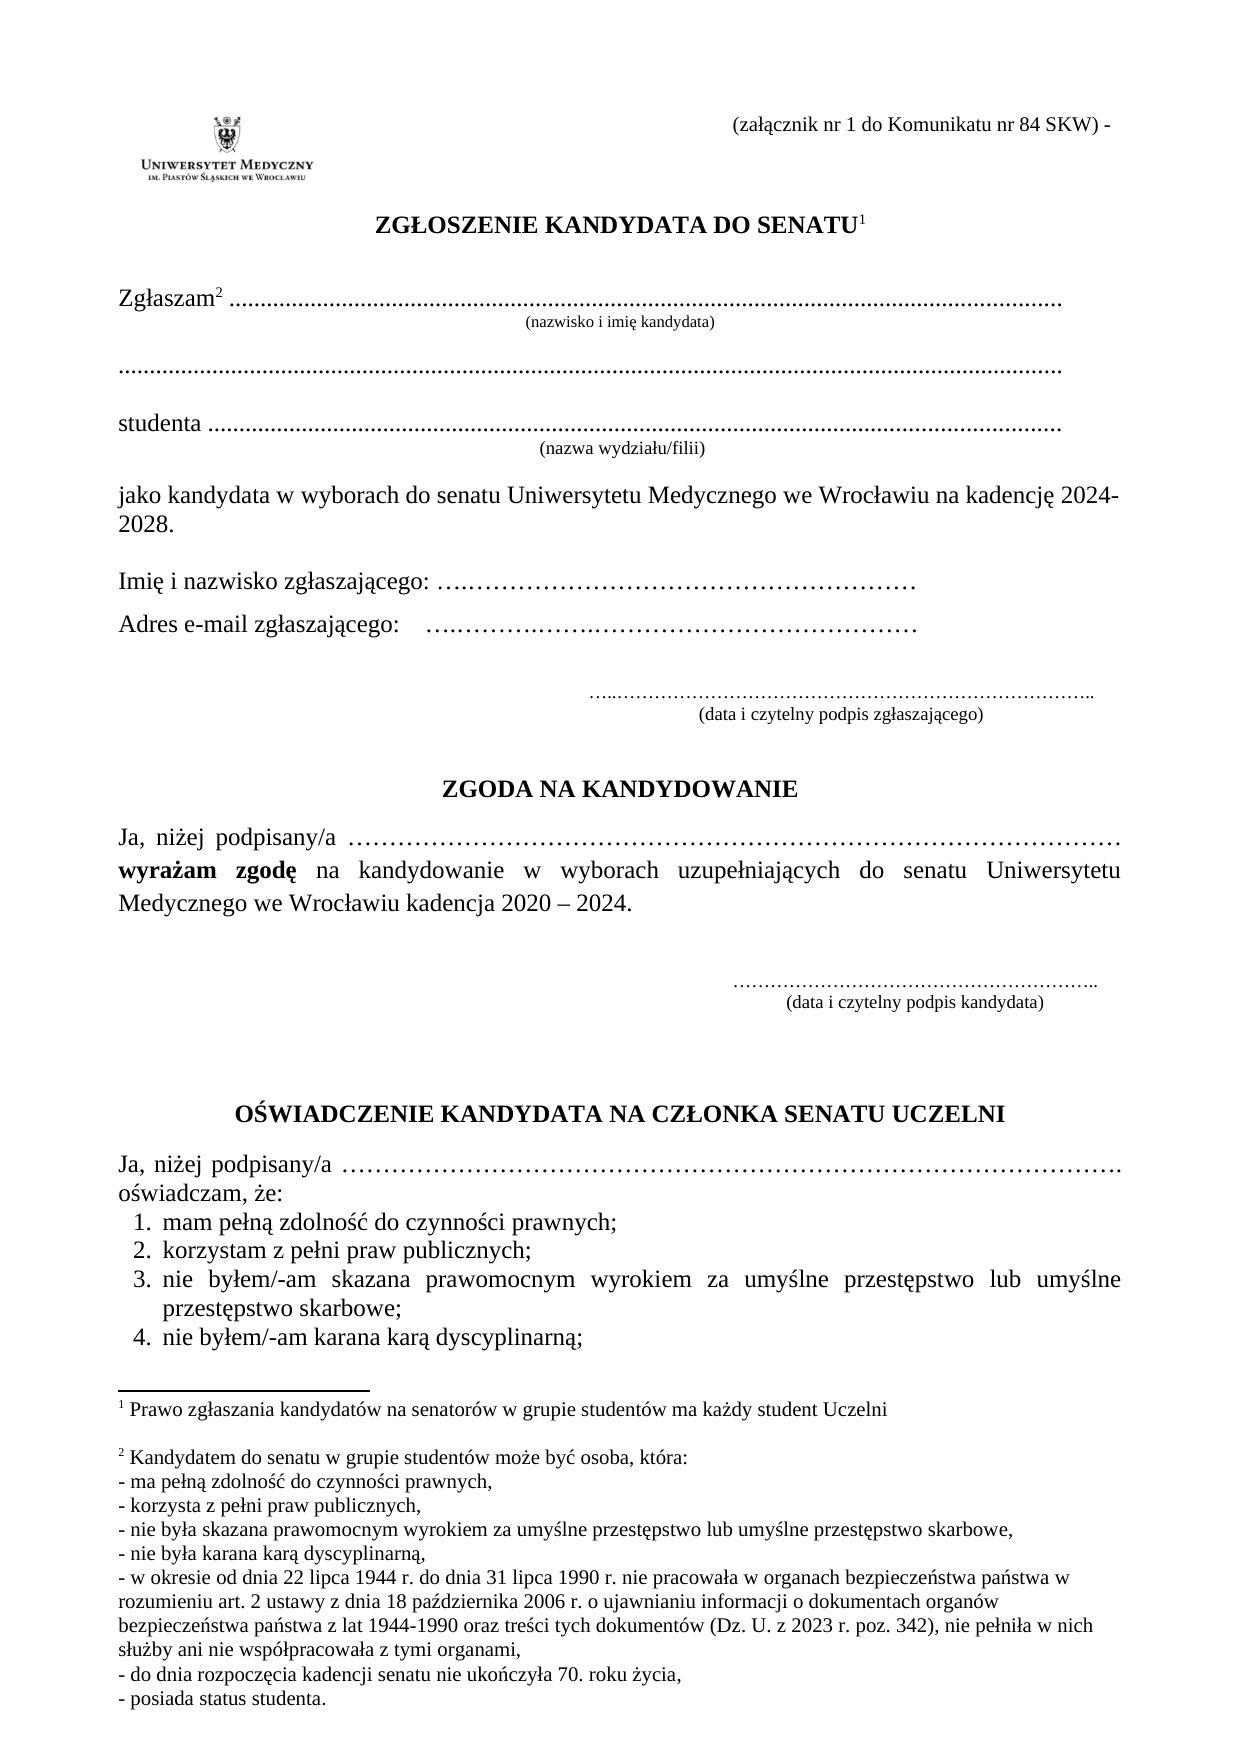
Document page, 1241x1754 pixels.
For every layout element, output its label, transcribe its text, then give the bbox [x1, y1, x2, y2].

subtitle studenta [118, 408, 1122, 437]
subtitle …..………………………………………………………………….. [561, 681, 1122, 703]
list nie byłem/-am karana karą dyscyplinarną; [133, 1322, 1122, 1350]
subtitle (data i czytelny podpis zgłaszającego) [561, 703, 1122, 724]
subtitle (nazwa wydziału/filii) [118, 437, 1122, 458]
table_header (załącznik nr 1 do Komunikatu nr 84 SKW) - [336, 112, 1122, 189]
list nie byłem/-am skazana prawomocnym wyrokiem za umyślne przestępstwo lub umyślne przestępstwo skarbowe; [133, 1264, 1122, 1322]
subtitle ………………………………………………….. [708, 969, 1122, 991]
picture [129, 112, 321, 185]
subtitle Adres e-mail zgłaszającego: ….……….…….………………………………… [118, 609, 1122, 638]
subtitle Imię i nazwisko zgłaszającego: ….……………………………………………… [118, 566, 1122, 595]
title ZGODA NA KANDYDOWANIE [118, 774, 1122, 803]
subtitle Ja, niżej podpisany/a …………………………………………………………………………………. oświadczam, że: [118, 1149, 1122, 1207]
subtitle jako kandydata w wyborach do senatu Uniwersytetu Medycznego we Wrocławiu na kadencję 2024-2028. [118, 480, 1122, 537]
subtitle Ja, niżej podpisany/a ………………………………………………………………………………… wyrażam zgodę na kandydowanie w wyborach uzupełniających do senatu Uniwersytetu Medycznego we Wrocławiu kadencja 2020 – 2024. [118, 822, 1122, 917]
subtitle (nazwisko i imię kandydata) [118, 312, 1122, 331]
title ZGŁOSZENIE KANDYDATA DO SENATU [118, 211, 1122, 239]
table_header [118, 112, 336, 189]
subtitle Zgłaszam [118, 283, 1122, 312]
subtitle (data i czytelny podpis kandydata) [708, 991, 1122, 1013]
subtitle OŚWIADCZENIE KANDYDATA NA CZŁONKA SENATU UCZELNI [118, 1099, 1122, 1128]
list korzystam z pełni praw publicznych; [133, 1235, 1122, 1264]
list mam pełną zdolność do czynności prawnych; [133, 1207, 1122, 1235]
